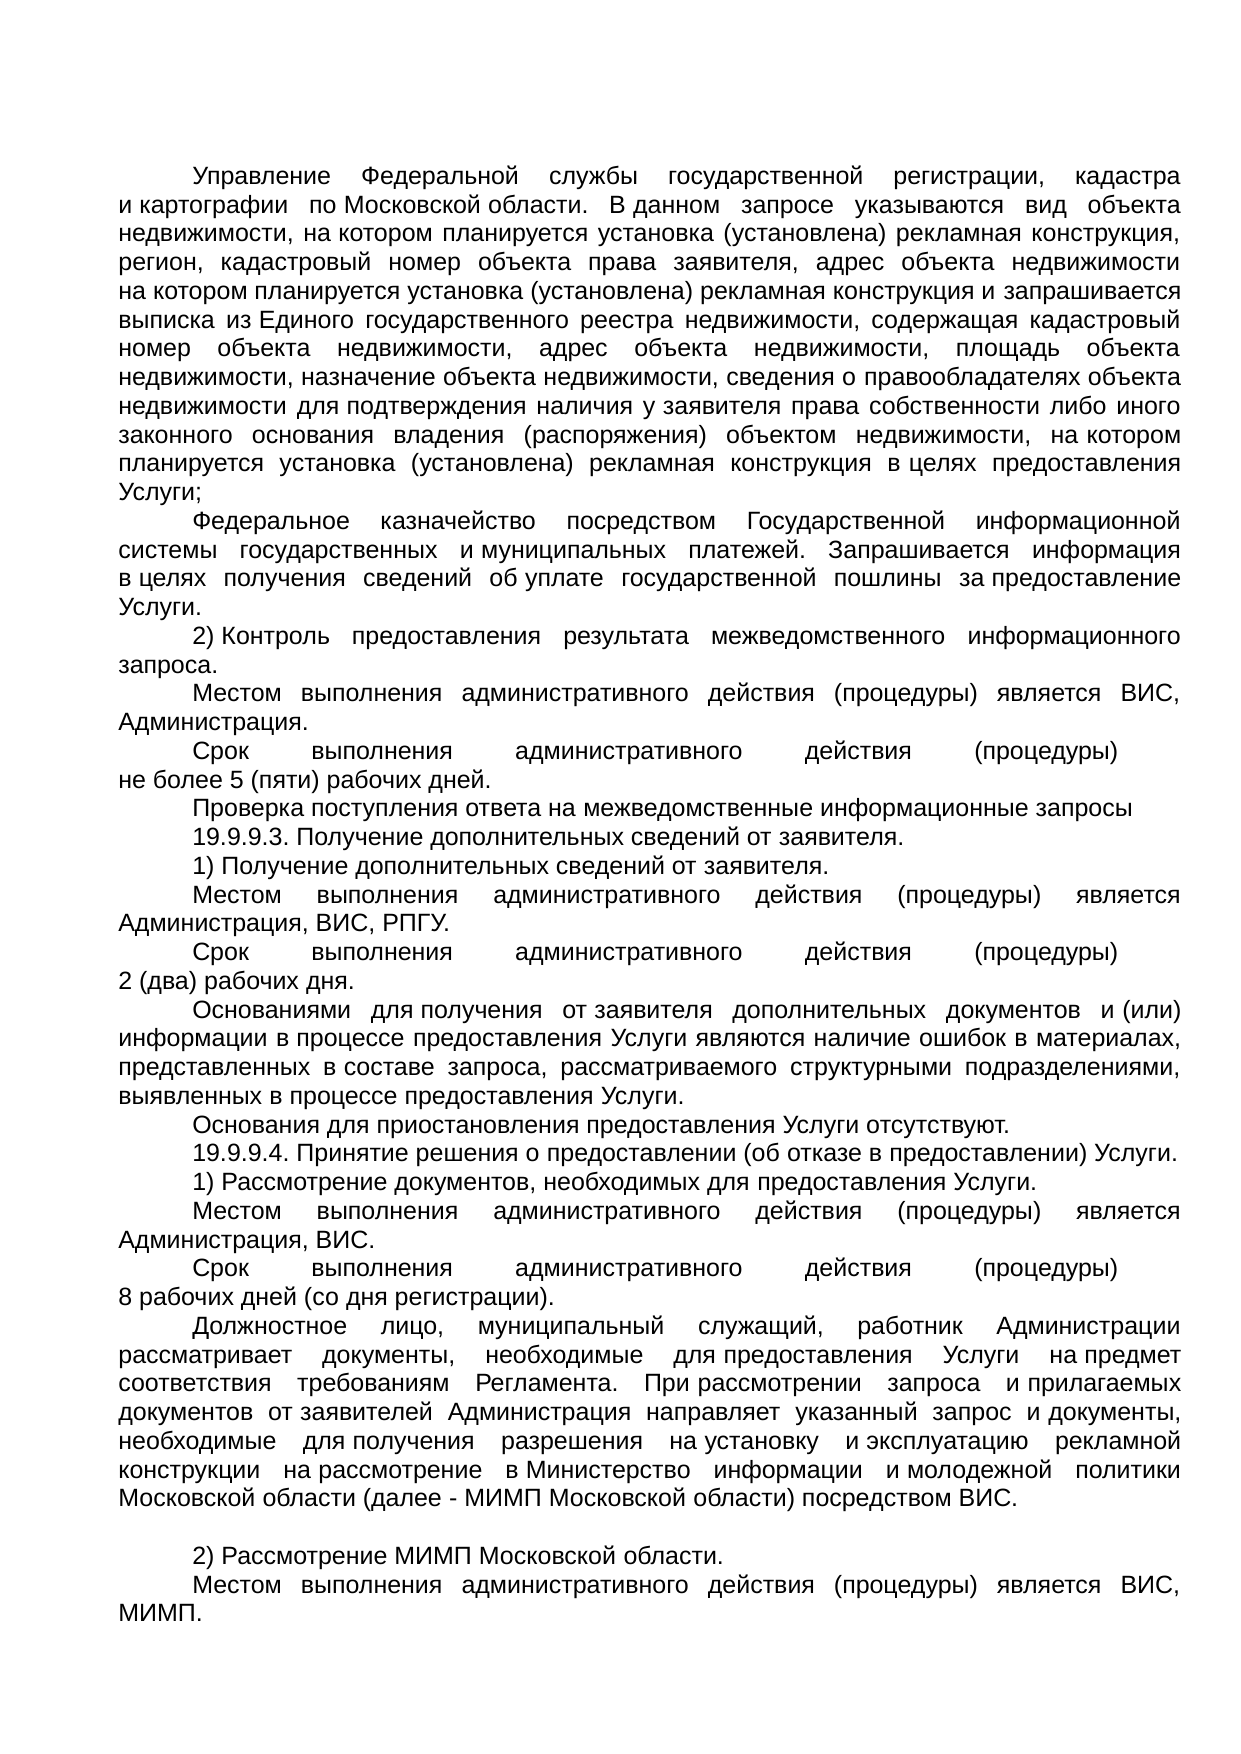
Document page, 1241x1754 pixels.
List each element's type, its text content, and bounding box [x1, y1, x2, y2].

text Управление Федеральной службы государственной регистрации, кадастра и картографии по Московской области. В данном запросе указываются вид объекта недвижимости, на котором планируется установка (установлена) рекламная конструкция, регион, кадастровый номер объекта права заявителя, адрес объекта недвижимости на котором планируется установка (установлена) рекламная конструкция и запрашивается выписка из Единого государственного реестра недвижимости, содержащая кадастровый номер объекта недвижимости, адрес объекта недвижимости, площадь объекта недвижимости, назначение объекта недвижимости, сведения о правообладателях объекта недвижимости для подтверждения наличия у заявителя права собственности либо иного законного основания владения (распоряжения) объектом недвижимости, на котором планируется установка (установлена) рекламная конструкция в целях предоставления Услуги; [118, 161, 1181, 506]
text 19.9.9.4. Принятие решения о предоставлении (об отказе в предоставлении) Услуги. [118, 1138, 1181, 1167]
text 19.9.9.3. Получение дополнительных сведений от заявителя. [118, 822, 1181, 851]
text Срок выполнения административного действия (процедуры) не более 5 (пяти) рабочих дней. [118, 736, 1181, 793]
text Местом выполнения административного действия (процедуры) является Администрация, ВИС. [118, 1196, 1181, 1253]
text Основания для приостановления предоставления Услуги отсутствуют. [118, 1109, 1181, 1138]
text Срок выполнения административного действия (процедуры) 2 (два) рабочих дня. [118, 937, 1181, 994]
text 1) Получение дополнительных сведений от заявителя. [118, 851, 1181, 879]
text Местом выполнения административного действия (процедуры) является Администрация, ВИС, РПГУ. [118, 879, 1181, 937]
text Должностное лицо, муниципальный служащий, работник Администрации рассматривает документы, необходимые для предоставления Услуги на предмет соответствия требованиям Регламента. При рассмотрении запроса и прилагаемых документов от заявителей Администрация направляет указанный запрос и документы, необходимые для получения разрешения на установку и эксплуатацию рекламной конструкции на рассмотрение в Министерство информации и молодежной политики Московской области (далее ⁠-⁠ МИМП Московской области) посредством ВИС. [118, 1311, 1181, 1512]
text 2) Контроль предоставления результата межведомственного информационного запроса. [118, 621, 1181, 678]
text 1) Рассмотрение документов, необходимых для предоставления Услуги. [118, 1167, 1181, 1196]
text Местом выполнения административного действия (процедуры) является ВИС, МИМП. [118, 1569, 1181, 1627]
text Местом выполнения административного действия (процедуры) является ВИС, Администрация. [118, 678, 1181, 736]
text Проверка поступления ответа на межведомственные информационные запросы [118, 793, 1181, 822]
text Срок выполнения административного действия (процедуры) 8 рабочих дней (со дня регистрации). [118, 1253, 1181, 1311]
text Федеральное казначейство посредством Государственной информационной системы государственных и муниципальных платежей. Запрашивается информация в целях получения сведений об уплате государственной пошлины за предоставление Услуги. [118, 506, 1181, 621]
text 2) Рассмотрение МИМП Московской области. [118, 1541, 1181, 1569]
text Основаниями для получения от заявителя дополнительных документов и (или) информации в процессе предоставления Услуги являются наличие ошибок в материалах, представленных в составе запроса, рассматриваемого структурными подразделениями, выявленных в процессе предоставления Услуги. [118, 994, 1181, 1109]
